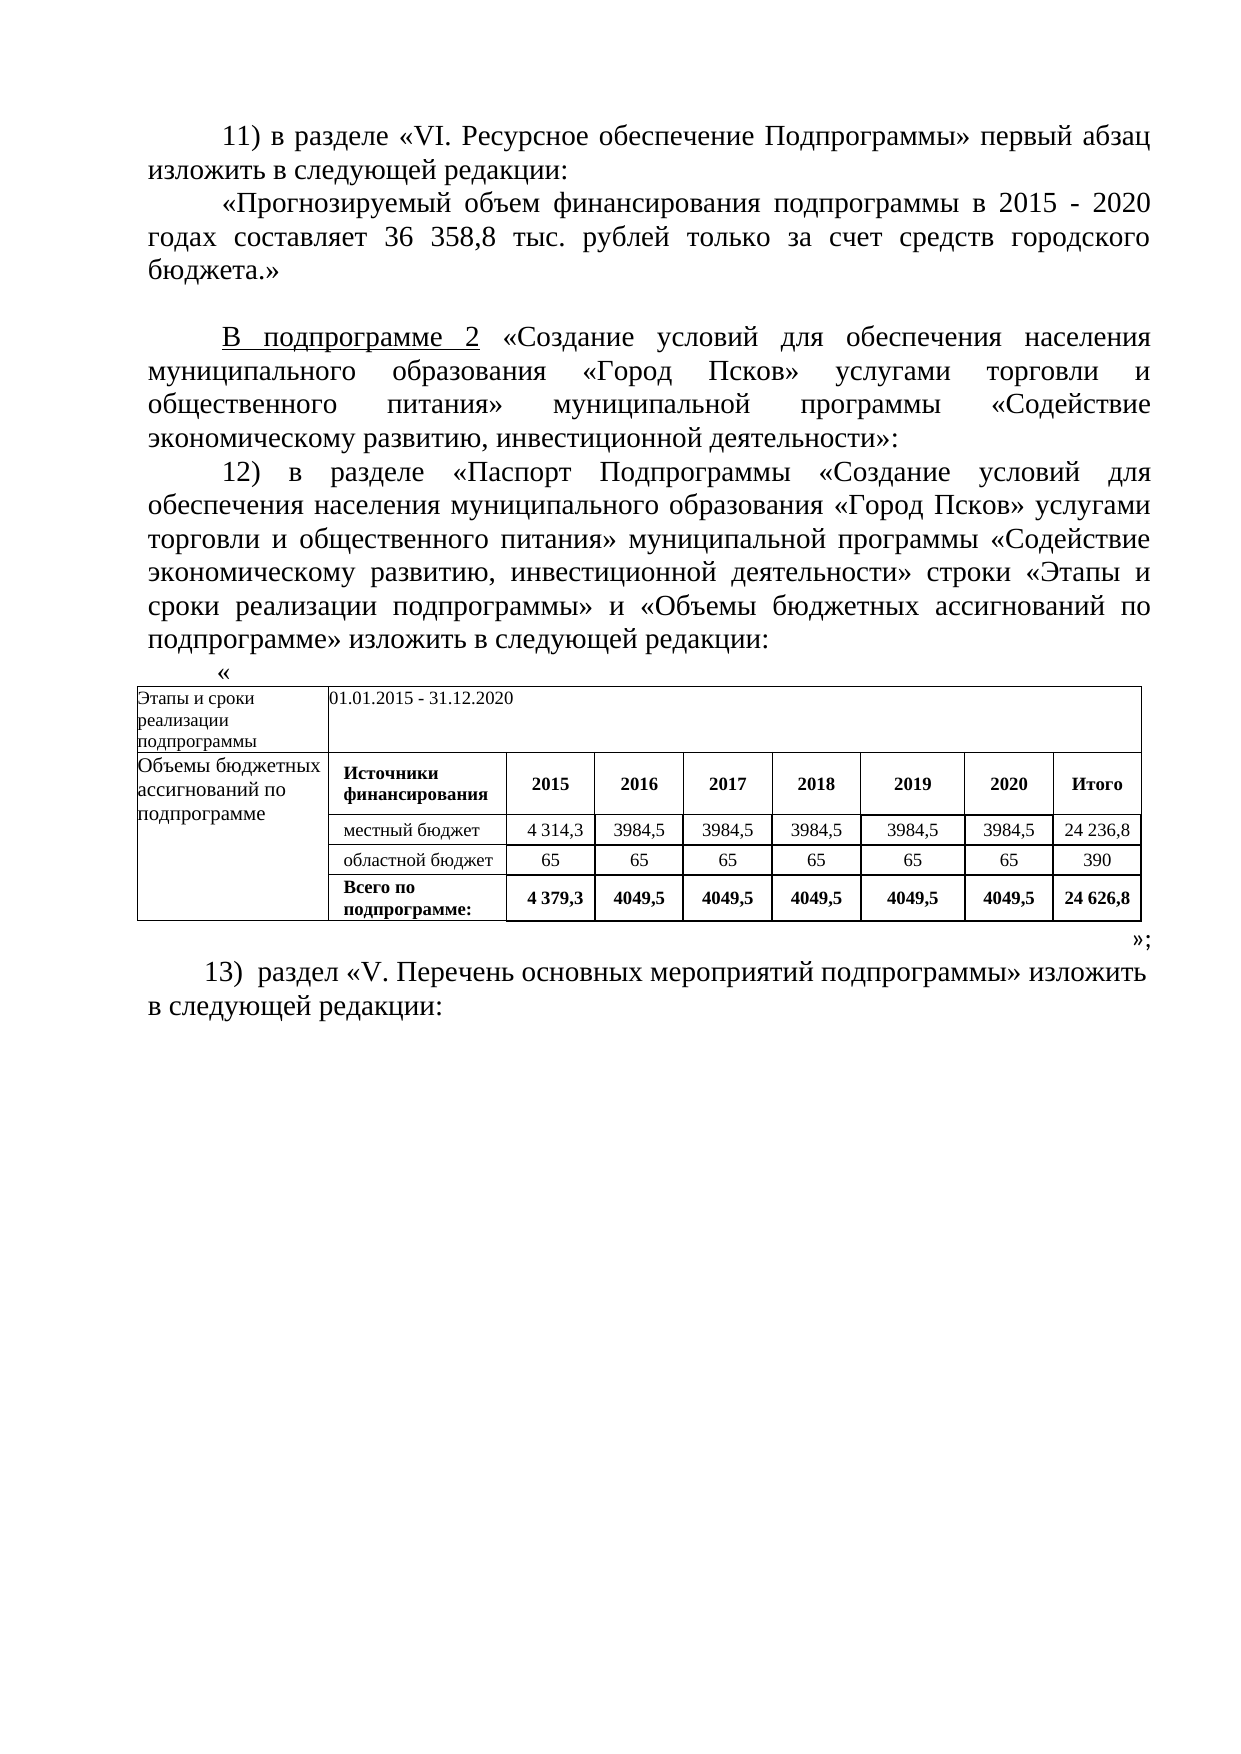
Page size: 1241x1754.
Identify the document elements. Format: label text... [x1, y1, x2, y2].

table_cell 2015 [507, 753, 594, 814]
table_cell 3984,5 [862, 816, 964, 844]
table_cell 4 314,3 [507, 815, 594, 844]
table_cell 4049,5 [684, 876, 771, 919]
table_cell 65 [684, 846, 771, 874]
text 11) в разделе «VI. Ресурсное обеспечение Подпрограммы» первый абзац изложить в следующей редакции: [148, 118, 1152, 185]
table_cell 3984,5 [596, 815, 682, 844]
table_cell 2019 [861, 753, 964, 814]
text « [148, 655, 1152, 686]
table_cell 65 [507, 846, 594, 874]
table_cell 390 [1054, 846, 1140, 874]
table_cell Источники финансирования [329, 753, 506, 814]
table_cell 65 [773, 846, 860, 874]
table_cell 65 [862, 846, 964, 874]
table_cell 24 626,8 [1054, 876, 1140, 919]
table_cell 2016 [595, 753, 683, 814]
table_cell 4049,5 [862, 876, 964, 919]
table_cell 4049,5 [596, 876, 682, 919]
table_cell Всего по подпрограмме: [329, 875, 506, 919]
table_cell Объемы бюджетных ассигнований по подпрограмме [138, 753, 328, 919]
table_cell 4 379,3 [507, 876, 594, 919]
table_cell областной бюджет [329, 845, 506, 874]
table_cell Итого [1054, 753, 1141, 814]
text В подпрограмме 2 «Создание условий для обеспечения населения муниципального образования «Город Псков» услугами торговли и общественного питания» муниципальной программы «Содействие экономическому развитию, инвестиционной деятельности»: [148, 319, 1152, 454]
table_cell 3984,5 [773, 815, 860, 844]
table_cell 2017 [684, 753, 772, 814]
table_cell 3984,5 [684, 815, 771, 844]
table_cell 2018 [773, 753, 860, 814]
table_cell 65 [966, 846, 1052, 874]
table_header 01.01.2015 - 31.12.2020 [329, 687, 1141, 752]
text «Прогнозируемый объем финансирования подпрограммы в 2015 - 2020 годах составляет 36 358,8 тыс. рублей только за счет средств городского бюджета.» [148, 185, 1152, 286]
text 12) в разделе «Паспорт Подпрограммы «Создание условий для обеспечения населения муниципального образования «Город Псков» услугами торговли и общественного питания» муниципальной программы «Содействие экономическому развитию, инвестиционной деятельности» строки «Этапы и сроки реализации подпрограммы» и «Объемы бюджетных ассигнований по подпрограмме» изложить в следующей редакции: [148, 454, 1152, 655]
table_cell 2020 [965, 753, 1053, 814]
text 13) раздел «V. Перечень основных мероприятий подпрограммы» изложить в следующей редакции: [148, 954, 1152, 1022]
table_cell 24 236,8 [1054, 815, 1140, 844]
table_cell местный бюджет [329, 815, 506, 844]
table_cell 65 [596, 846, 682, 874]
table_cell 3984,5 [966, 816, 1052, 844]
text »; [148, 922, 1152, 954]
table_header Этапы и сроки реализации подпрограммы [138, 687, 328, 752]
table_cell 4049,5 [773, 876, 860, 919]
table_cell 4049,5 [966, 876, 1052, 919]
